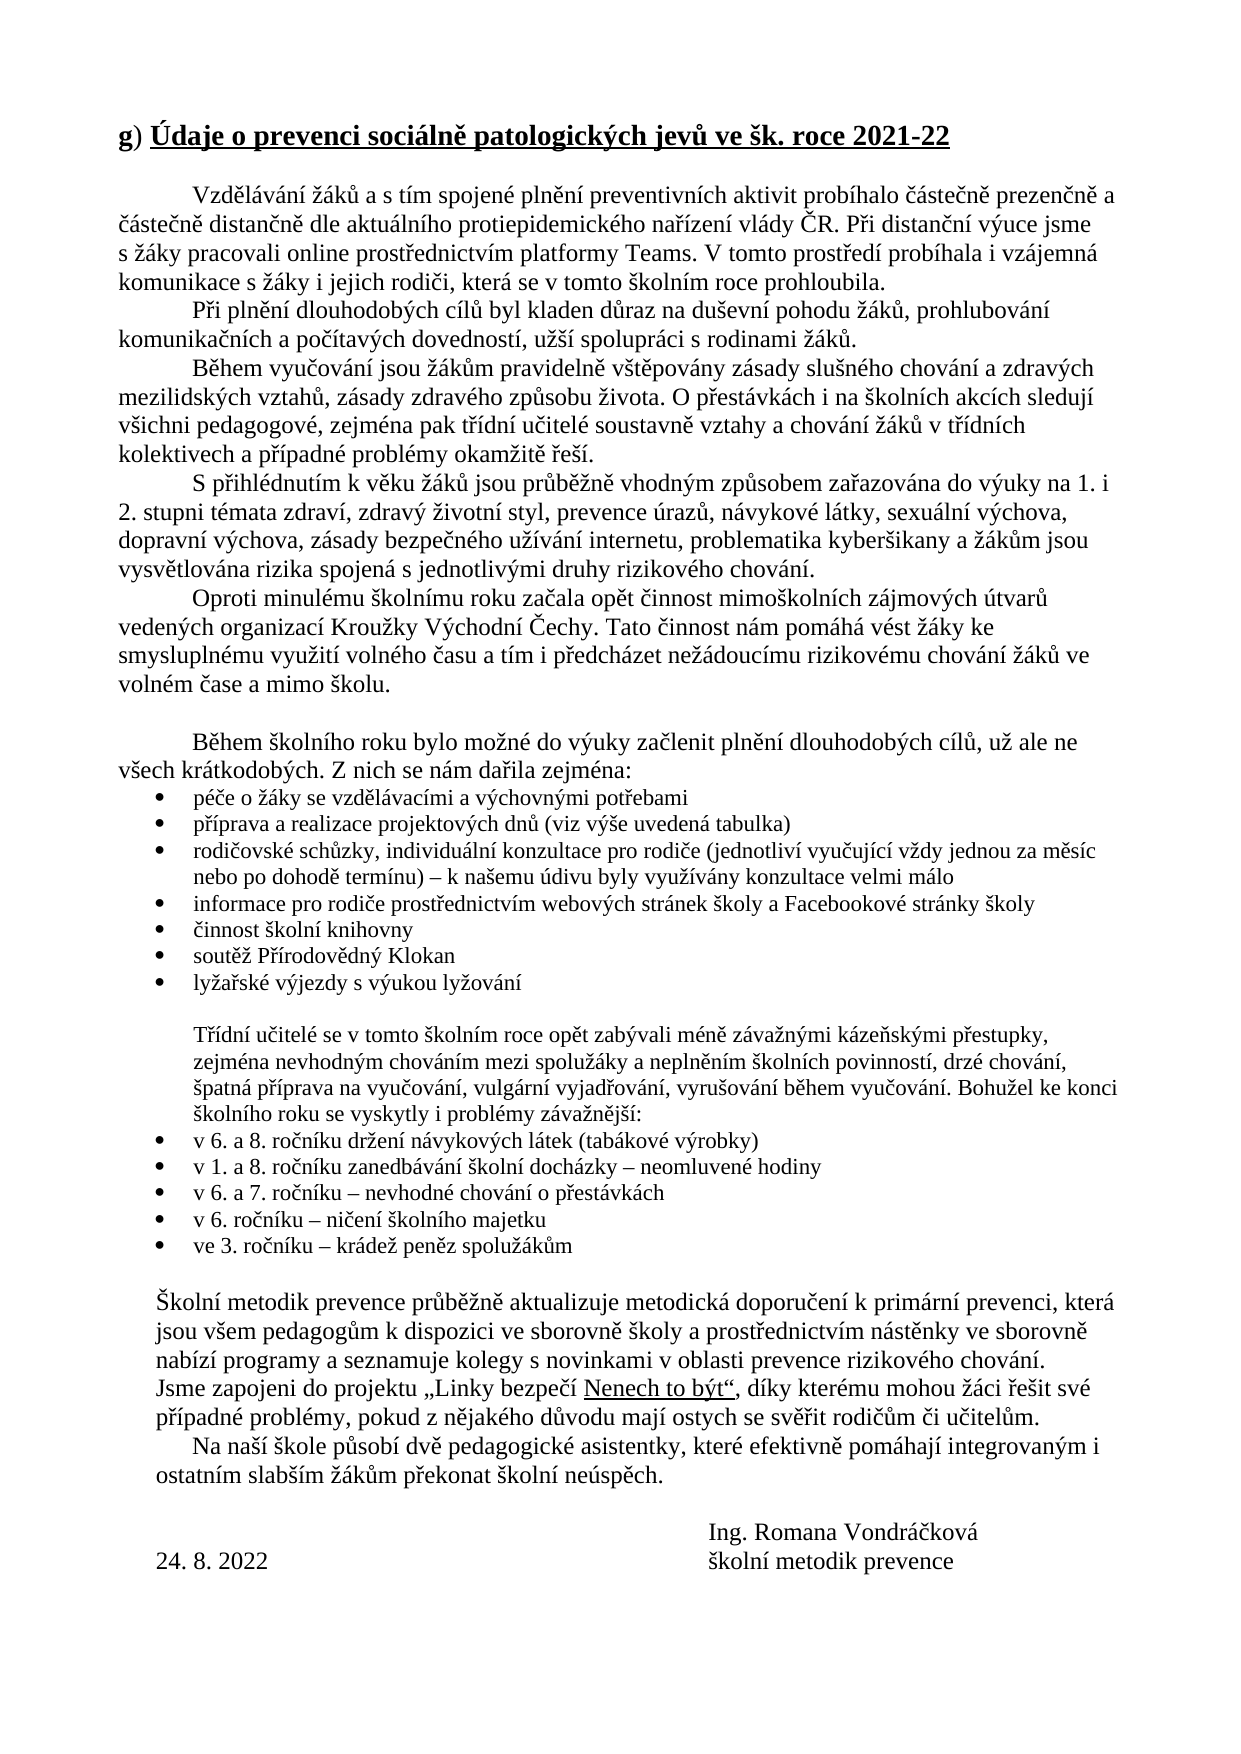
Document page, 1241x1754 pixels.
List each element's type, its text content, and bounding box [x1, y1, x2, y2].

text Oproti minulému školnímu roku začala opět činnost mimoškolních zájmových útvarů vedených organizací Kroužky Východní Čechy. Tato činnost nám pomáhá vést žáky ke smysluplnému využití volného času a tím i předcházet nežádoucímu rizikovému chování žáků ve volném čase a mimo školu. [118, 583, 1122, 698]
text Školní metodik prevence průběžně aktualizuje metodická doporučení k primární prevenci, která jsou všem pedagogům k dispozici ve sborovně školy a prostřednictvím nástěnky ve sborovně nabízí programy a seznamuje kolegy s novinkami v oblasti prevence rizikového chování. [156, 1287, 1122, 1373]
list ve 3. ročníku – krádež peněz spolužákům [156, 1232, 1122, 1258]
list péče o žáky se vzdělávacími a výchovnými potřebami [156, 784, 1122, 811]
text Během vyučování jsou žákům pravidelně vštěpovány zásady slušného chování a zdravých mezilidských vztahů, zásady zdravého způsobu života. O přestávkách i na školních akcích sledují všichni pedagogové, zejména pak třídní učitelé soustavně vztahy a chování žáků v třídních kolektivech a případné problémy okamžitě řeší. [118, 353, 1122, 468]
text Vzdělávání žáků a s tím spojené plnění preventivních aktivit probíhalo částečně prezenčně a částečně distančně dle aktuálního protiepidemického nařízení vlády ČR. Při distanční výuce jsme s žáky pracovali online prostřednictvím platformy Teams. V tomto prostředí probíhala i vzájemná komunikace s žáky i jejich rodiči, která se v tomto školním roce prohloubila. [118, 180, 1122, 295]
list soutěž Přírodovědný Klokan [156, 942, 1122, 969]
list v 6. a 7. ročníku – nevhodné chování o přestávkách [156, 1179, 1122, 1206]
text Ing. Romana Vondráčková [156, 1517, 1122, 1546]
text 24. 8. 2022 školní metodik prevence [156, 1546, 1122, 1575]
list příprava a realizace projektových dnů (viz výše uvedená tabulka) [156, 811, 1122, 837]
list rodičovské schůzky, individuální konzultace pro rodiče (jednotliví vyučující vždy jednou za měsíc nebo po dohodě termínu) – k našemu údivu byly využívány konzultace velmi málo [156, 837, 1122, 889]
text Během školního roku bylo možné do výuky začlenit plnění dlouhodobých cílů, už ale ne všech krátkodobých. Z nich se nám dařila zejména: [118, 727, 1122, 784]
list v 6. ročníku – ničení školního majetku [156, 1206, 1122, 1232]
list informace pro rodiče prostřednictvím webových stránek školy a Facebookové stránky školy [156, 889, 1122, 916]
text Při plnění dlouhodobých cílů byl kladen důraz na duševní pohodu žáků, prohlubování komunikačních a počítavých dovedností, užší spolupráci s rodinami žáků. [118, 295, 1122, 353]
list v 1. a 8. ročníku zanedbávání školní docházky – neomluvené hodiny [156, 1153, 1122, 1179]
list lyžařské výjezdy s výukou lyžování [156, 969, 1122, 995]
text Na naší škole působí dvě pedagogické asistentky, které efektivně pomáhají integrovaným i ostatním slabším žákům překonat školní neúspěch. [156, 1431, 1122, 1488]
text Jsme zapojeni do projektu „Linky bezpečí Nenech to být“, díky kterému mohou žáci řešit své případné problémy, pokud z nějakého důvodu mají ostych se svěřit rodičům či učitelům. [156, 1373, 1122, 1431]
list v 6. a 8. ročníku držení návykových látek (tabákové výrobky) [156, 1127, 1122, 1153]
list činnost školní knihovny [156, 916, 1122, 942]
text g) Údaje o prevenci sociálně patologických jevů ve šk. roce 2021-22 [118, 118, 1122, 152]
text S přihlédnutím k věku žáků jsou průběžně vhodným způsobem zařazována do výuky na 1. i 2. stupni témata zdraví, zdravý životní styl, prevence úrazů, návykové látky, sexuální výchova, dopravní výchova, zásady bezpečného užívání internetu, problematika kyberšikany a žákům jsou vysvětlována rizika spojená s jednotlivými druhy rizikového chování. [118, 468, 1122, 583]
list Třídní učitelé se v tomto školním roce opět zabývali méně závažnými kázeňskými přestupky, zejména nevhodným chováním mezi spolužáky a neplněním školních povinností, drzé chování, špatná příprava na vyučování, vulgární vyjadřování, vyrušování během vyučování. Bohužel ke konci školního roku se vyskytly i problémy závažnější: [193, 1021, 1122, 1127]
